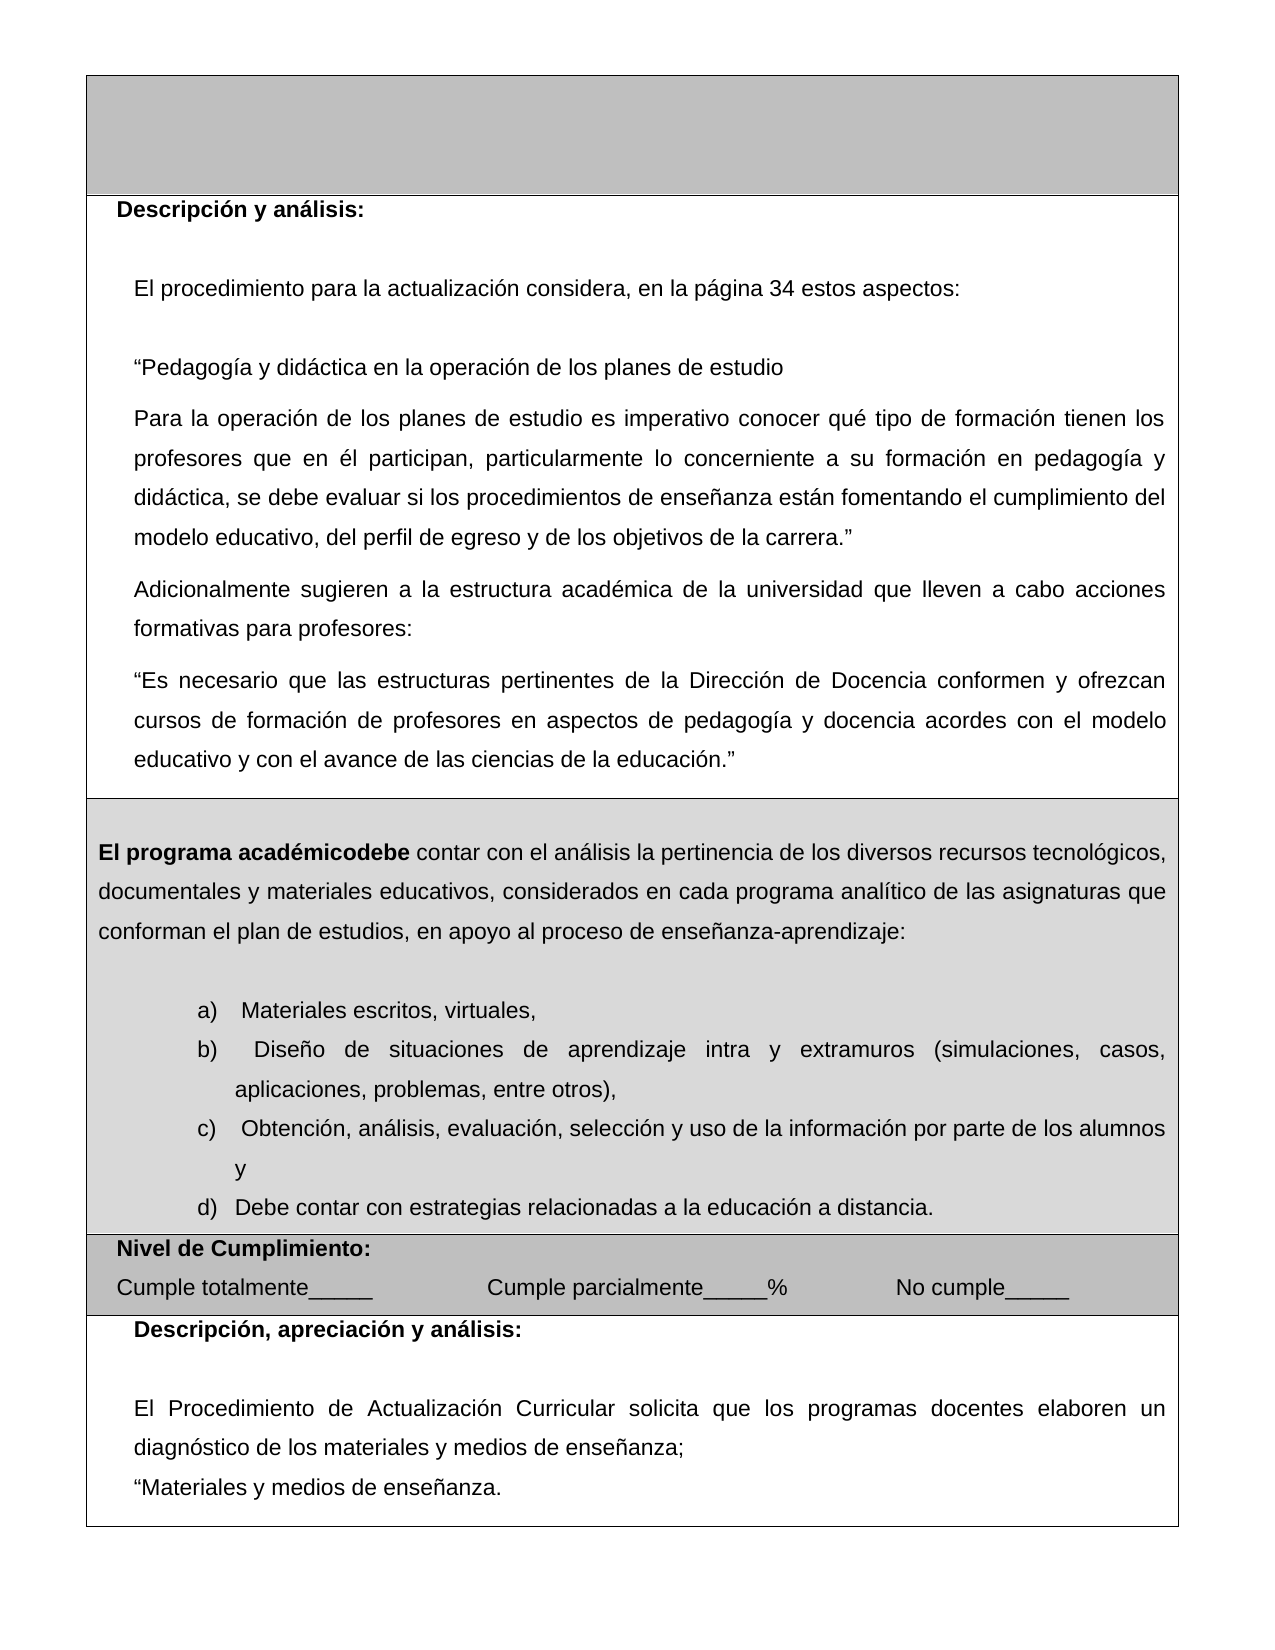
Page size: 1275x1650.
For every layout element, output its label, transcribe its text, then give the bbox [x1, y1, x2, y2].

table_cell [87, 1316, 1178, 1526]
table_cell Nivel de Cumplimiento: Cumple totalmente_____ Cumple parcialmente_____% No cumple_____ [87, 1235, 1178, 1315]
table_cell Descripción y análisis: El procedimiento para la actualización considera, en la página 34 estos aspectos: “Pedagogía y didáctica en la operación de los planes de estudio Para la operación de los planes de estudio es imperativo conocer qué tipo de formación tienen los profesores que en él participan, particularmente lo concerniente a su formación en pedagogía y didáctica, se debe evaluar si los procedimientos de enseñanza están fomentando el cumplimiento del modelo educativo, del perfil de egreso y de los objetivos de la carrera.” Adicionalmente sugieren a la estructura académica de la universidad que lleven a cabo acciones formativas para profesores: “Es necesario que las estructuras pertinentes de la Dirección de Docencia conformen y ofrezcan cursos de formación de profesores en aspectos de pedagogía y docencia acordes con el modelo educativo y con el avance de las ciencias de la educación.” [87, 196, 1178, 798]
table_cell El programa académicodebe contar con el análisis la pertinencia de los diversos recursos tecnológicos, documentales y materiales educativos, considerados en cada programa analítico de las asignaturas que conforman el plan de estudios, en apoyo al proceso de enseñanza-aprendizaje: Materiales escritos, virtuales, Diseño de situaciones de aprendizaje intra y extramuros (simulaciones, casos, aplicaciones, problemas, entre otros), Obtención, análisis, evaluación, selección y uso de la información por parte de los alumnos y Debe contar con estrategias relacionadas a la educación a distancia. [87, 799, 1178, 1233]
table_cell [87, 76, 1178, 194]
